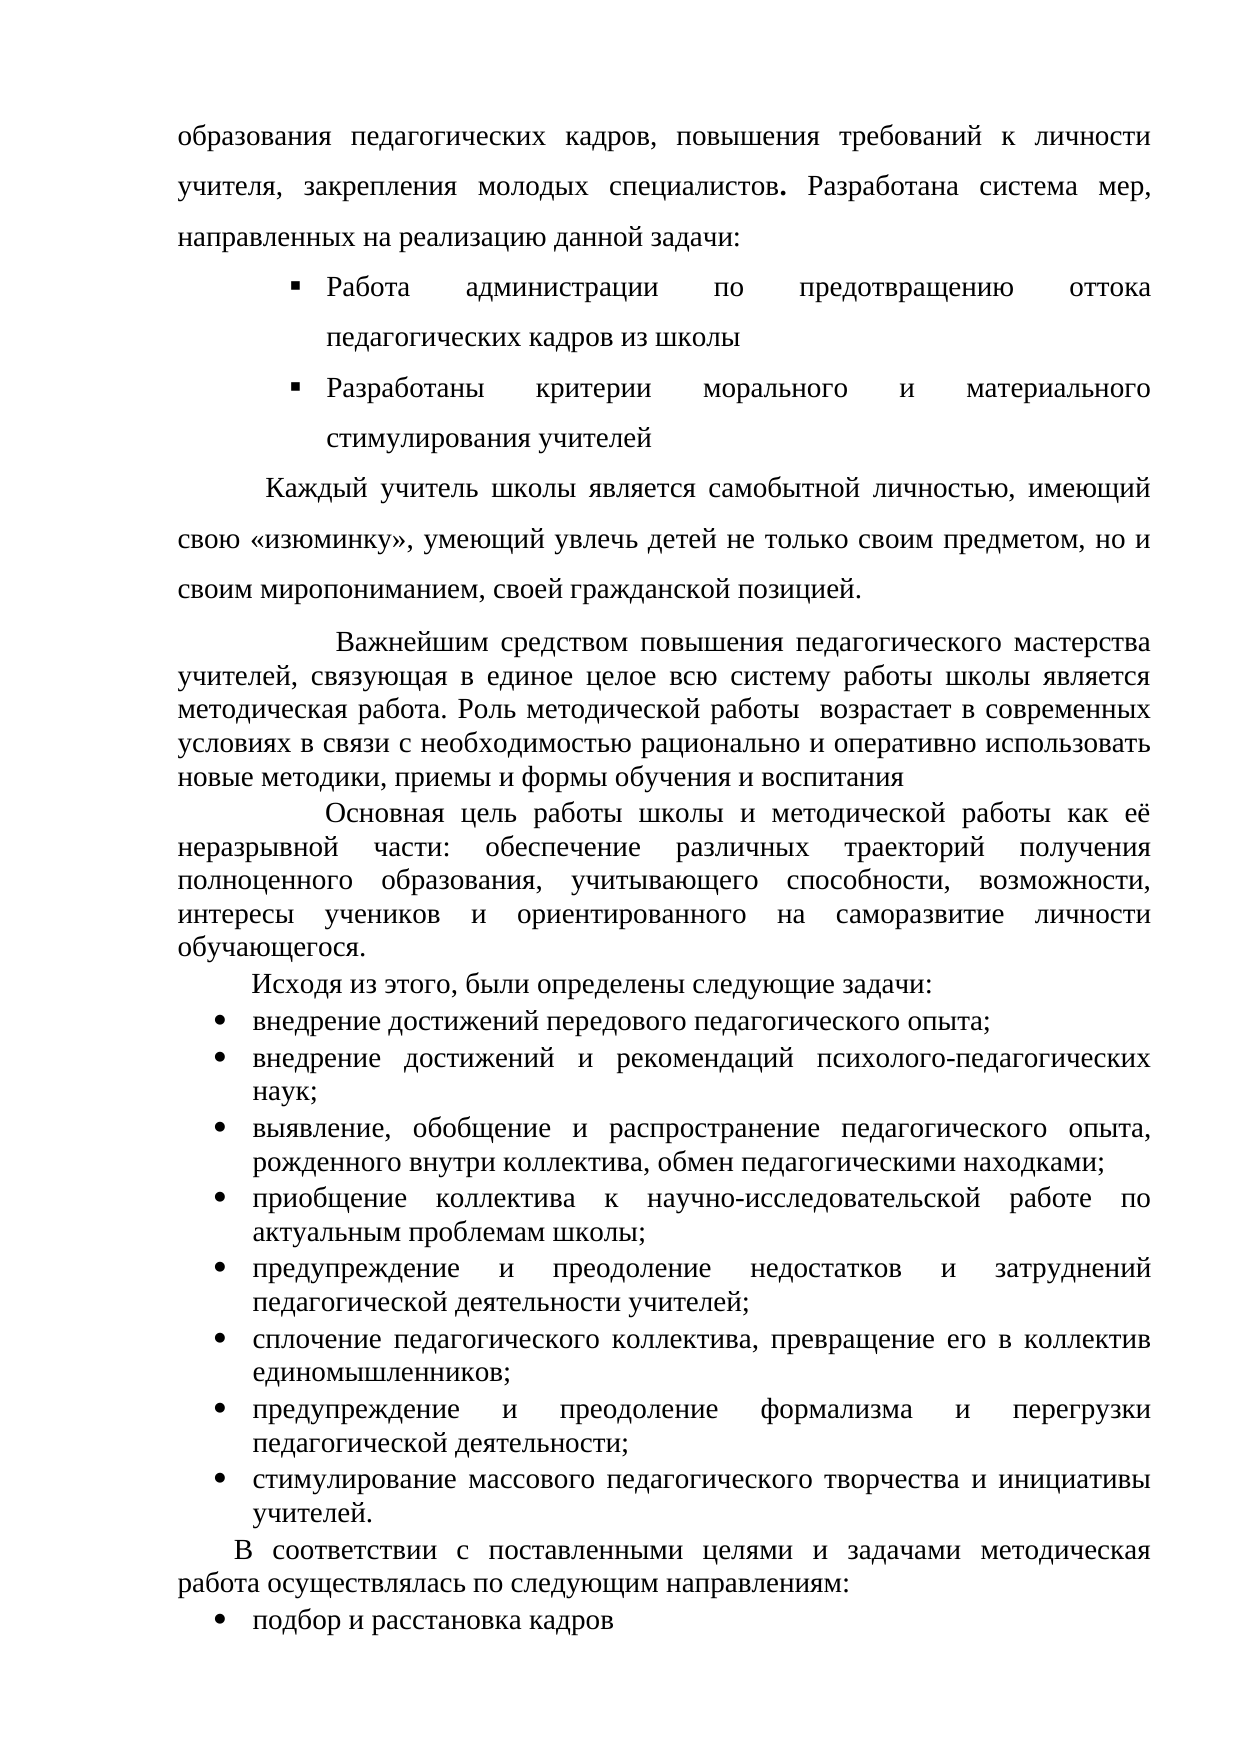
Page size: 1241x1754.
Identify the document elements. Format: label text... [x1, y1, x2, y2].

list подбор и расстановка кадров [215, 1602, 1152, 1636]
list внедрение достижений и рекомендаций психолого-педагогических наук; [215, 1040, 1152, 1107]
text Важнейшим средством повышения педагогического мастерства учителей, связующая в единое целое всю систему работы школы является методическая работа. Роль методической работы возрастает в современных условиях в связи с необходимостью рационально и оперативно использовать новые методики, приемы и формы обучения и воспитания [177, 624, 1152, 792]
list Работа администрации по предотвращению оттока педагогических кадров из школы [288, 269, 1152, 353]
list Разработаны критерии морального и материального стимулирования учителей [288, 370, 1152, 454]
text Исходя из этого, были определены следующие задачи: [177, 966, 1152, 1000]
list сплочение педагогического коллектива, превращение его в коллектив единомышленников; [215, 1321, 1152, 1388]
list предупреждение и преодоление формализма и перегрузки педагогической деятельности; [215, 1391, 1152, 1458]
list приобщение коллектива к научно-исследовательской работе по актуальным проблемам школы; [215, 1180, 1152, 1247]
list выявление, обобщение и распространение педагогического опыта, рожденного внутри коллектива, обмен педагогическими находками; [215, 1110, 1152, 1177]
text Основная цель работы школы и методической работы как её неразрывной части: обеспечение различных траекторий получения полноценного образования, учитывающего способности, возможности, интересы учеников и ориентированного на саморазвитие личности обучающегося. [177, 795, 1152, 963]
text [177, 118, 1152, 252]
list внедрение достижений передового педагогического опыта; [215, 1003, 1152, 1037]
text Каждый учитель школы является самобытной личностью, имеющий свою «изюминку», умеющий увлечь детей не только своим предметом, но и своим миропониманием, своей гражданской позицией. [177, 471, 1152, 605]
list предупреждение и преодоление недостатков и затруднений педагогической деятельности учителей; [215, 1251, 1152, 1318]
text В соответствии с поставленными целями и задачами методическая работа осуществлялась по следующим направлениям: [177, 1532, 1152, 1599]
list стимулирование массового педагогического творчества и инициативы учителей. [215, 1462, 1152, 1529]
